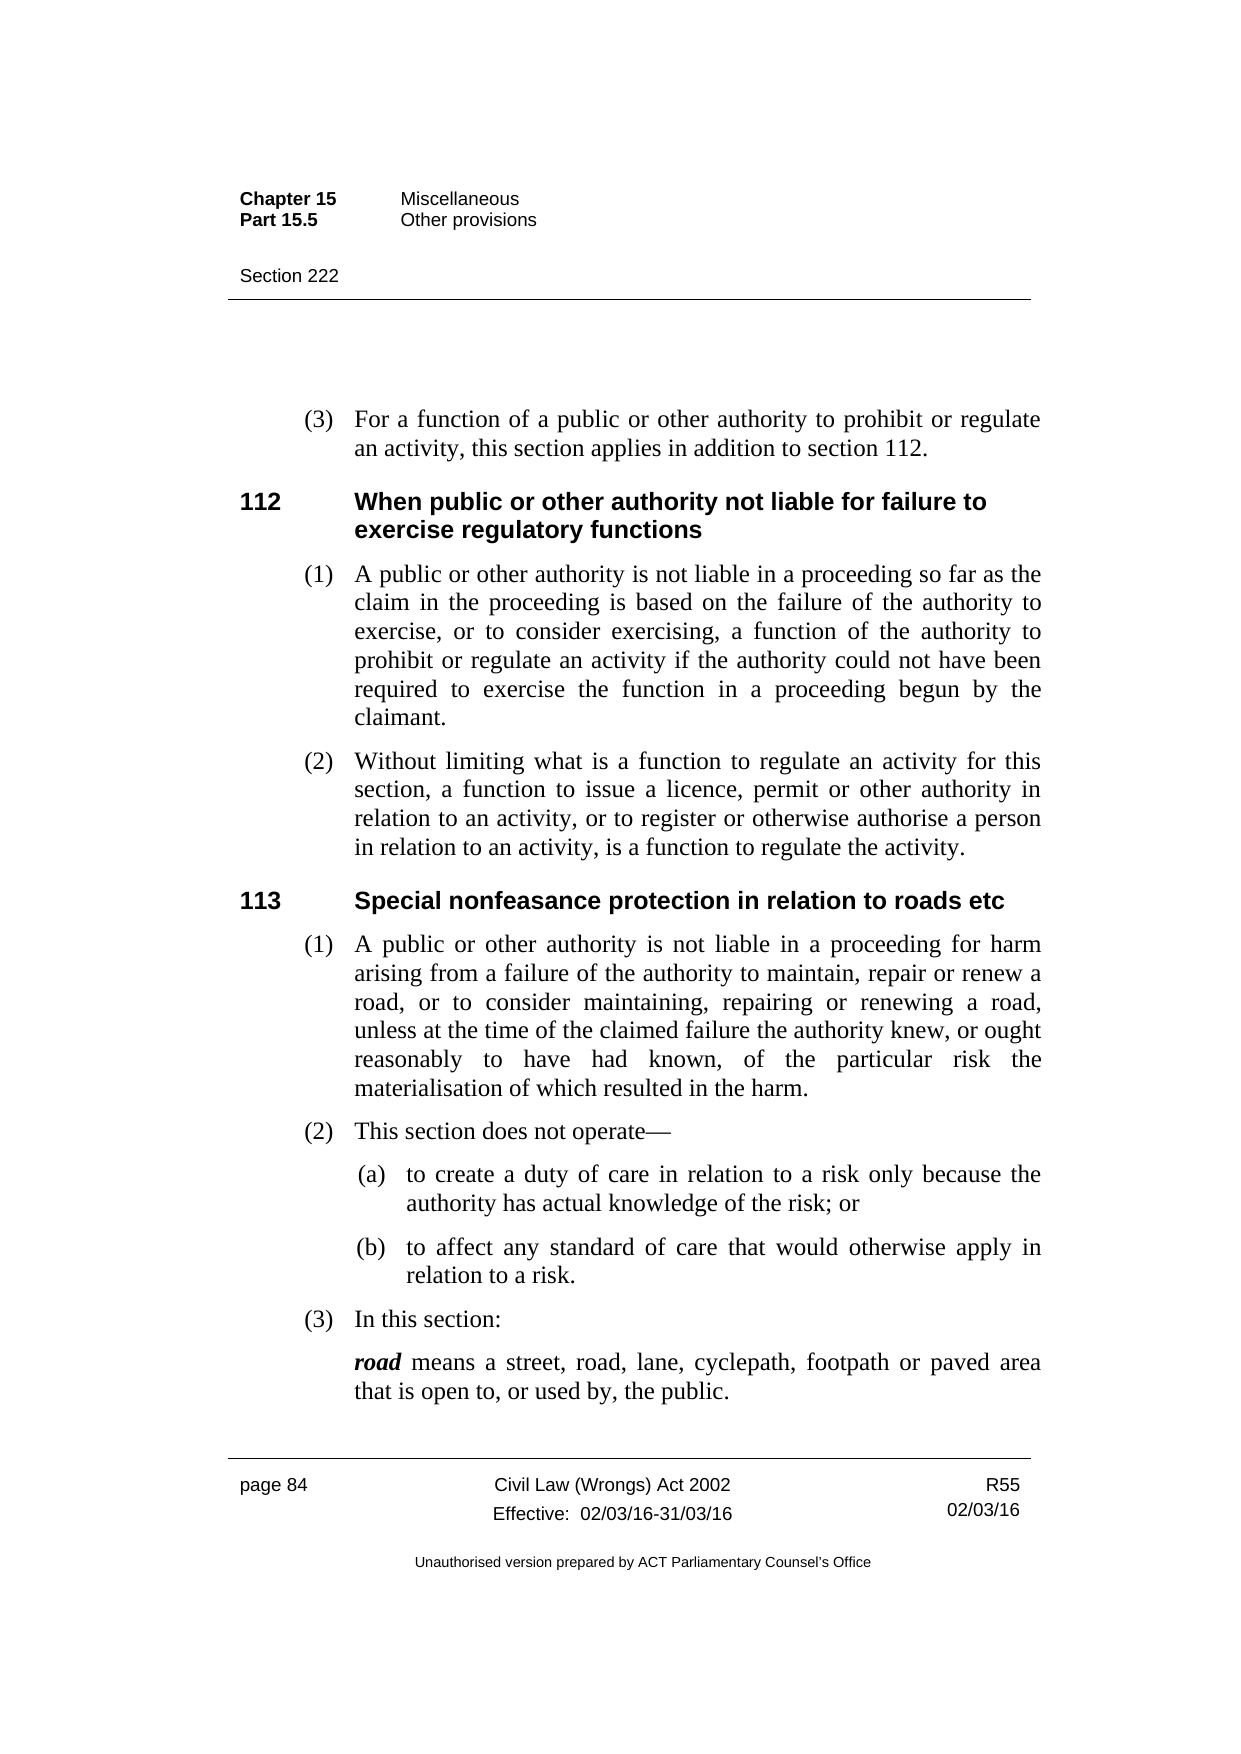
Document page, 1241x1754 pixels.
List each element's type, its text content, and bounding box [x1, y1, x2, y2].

text (3) For a function of a public or other authority to prohibit or regulate an activity, this section applies in addition to section 112. [239, 404, 1042, 462]
text 113 Special nonfeasance protection in relation to roads etc [239, 886, 1042, 914]
text (1) A public or other authority is not liable in a proceeding for harm arising from a failure of the authority to maintain, repair or renew a road, or to consider maintaining, repairing or renewing a road, unless at the time of the claimed failure the authority knew, or ought reasonably to have had known, of the particular risk the materialisation of which resulted in the harm. [239, 929, 1042, 1102]
text (2) This section does not operate— [239, 1116, 1042, 1145]
text (3) In this section: [239, 1304, 1042, 1332]
text (2) Without limiting what is a function to regulate an activity for this section, a function to issue a licence, permit or other authority in relation to an activity, or to register or otherwise authorise a person in relation to an activity, is a function to regulate the activity. [239, 746, 1042, 861]
text 112 When public or other authority not liable for failure to exercise regulatory functions [239, 487, 1042, 544]
text road means a street, road, lane, cyclepath, footpath or paved area that is open to, or used by, the public. [354, 1347, 1042, 1404]
text (b) to affect any standard of care that would otherwise apply in relation to a risk. [239, 1232, 1042, 1289]
text (1) A public or other authority is not liable in a proceeding so far as the claim in the proceeding is based on the failure of the authority to exercise, or to consider exercising, a function of the authority to prohibit or regulate an activity if the authority could not have been required to exercise the function in a proceeding begun by the claimant. [239, 559, 1042, 731]
text (a) to create a duty of care in relation to a risk only because the authority has actual knowledge of the risk; or [239, 1159, 1042, 1217]
